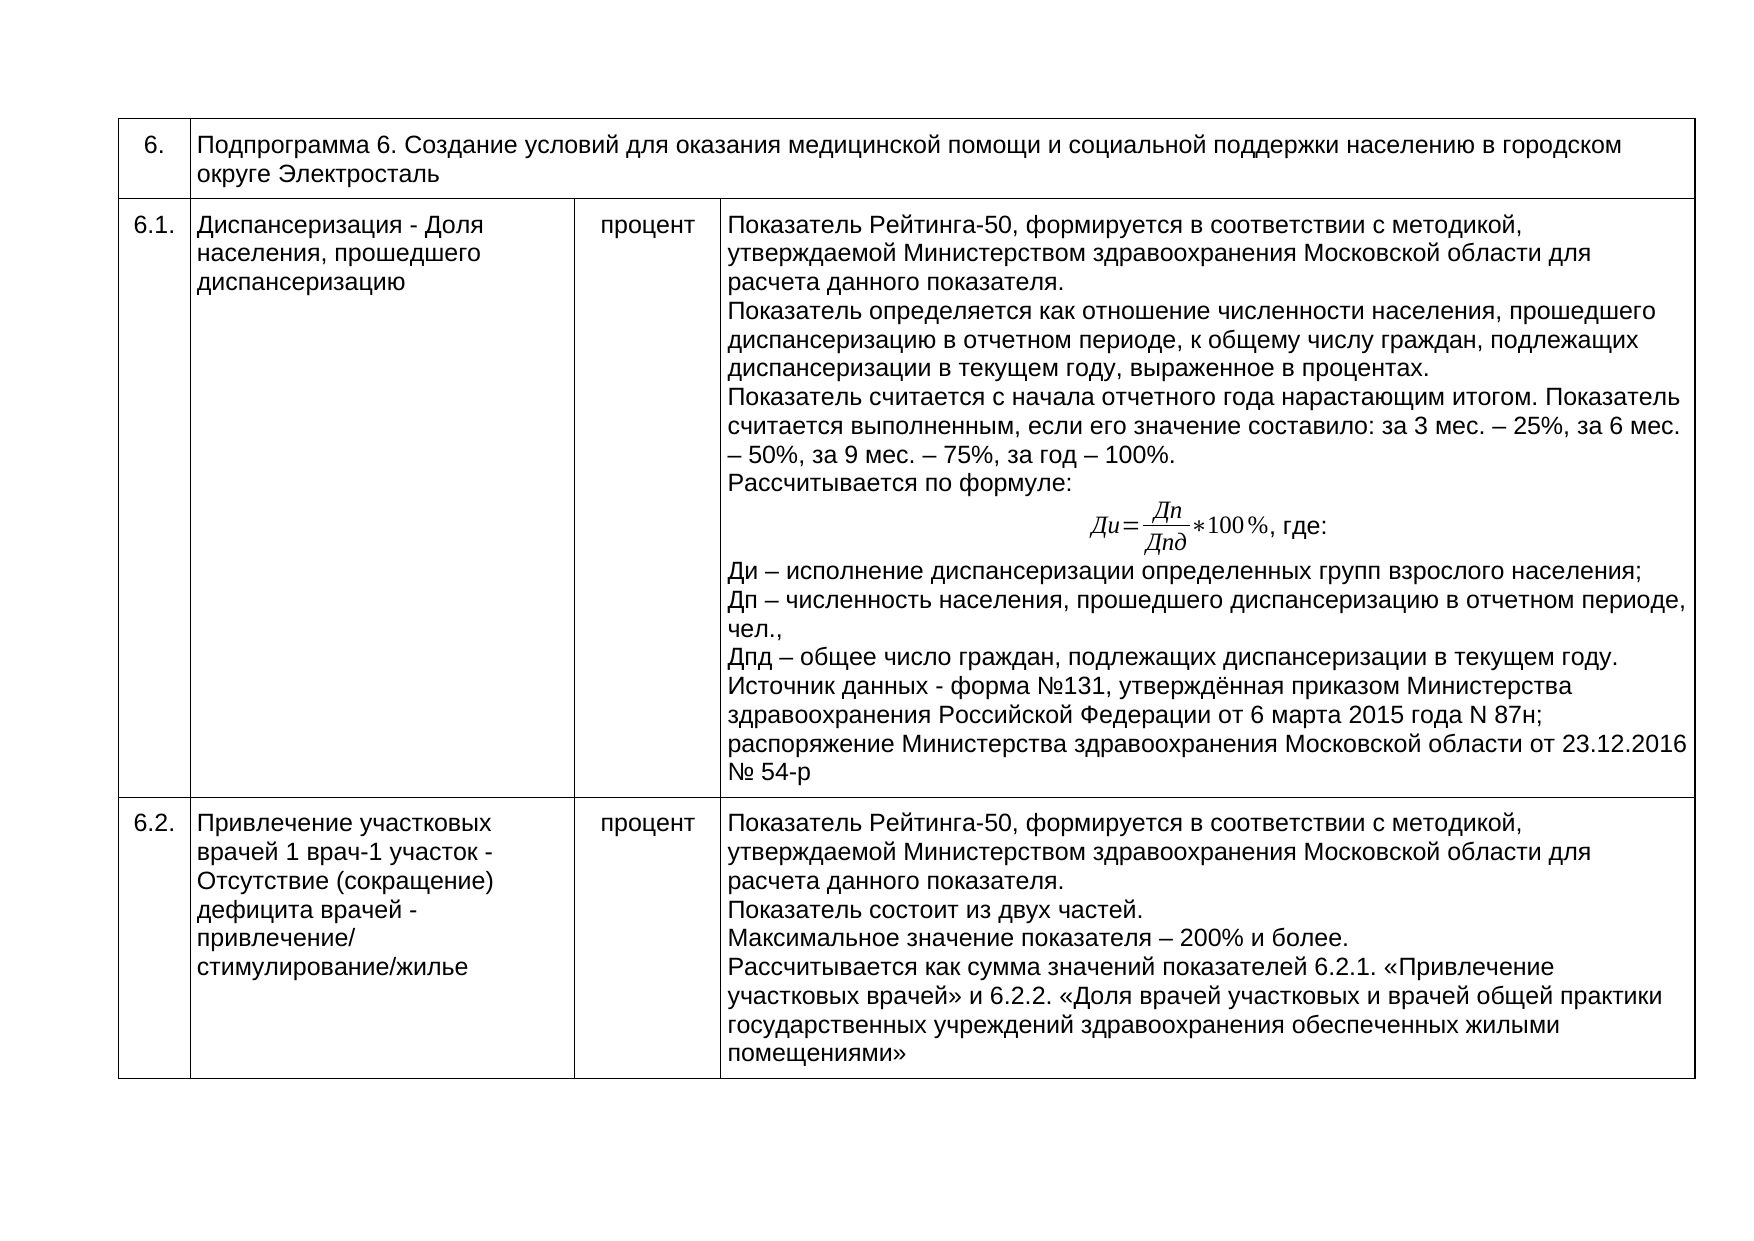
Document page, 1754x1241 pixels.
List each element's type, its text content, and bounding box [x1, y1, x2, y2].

table_cell Привлечение участковых врачей 1 врач-1 участок - Отсутствие (сокращение) дефицита врачей - привлечение/ стимулирование/жилье [191, 798, 574, 1078]
table_cell Показатель Рейтинга-50, формируется в соответствии с методикой, утверждаемой Министерством здравоохранения Московской области для расчета данного показателя. Показатель состоит из двух частей. Максимальное значение показателя – 200% и более. Рассчитывается как сумма значений показателей 6.2.1. «Привлечение участковых врачей» и 6.2.2. «Доля врачей участковых и врачей общей практики государственных учреждений здравоохранения обеспеченных жилыми помещениями» [721, 798, 1694, 1078]
table_cell 6.1. [119, 199, 190, 797]
table_cell процент [575, 199, 720, 797]
table_cell Подпрограмма 6. Создание условий для оказания медицинской помощи и социальной поддержки населению в городском округе Электросталь [191, 119, 1694, 198]
table_cell процент [575, 798, 720, 1078]
table_cell 6.2. [119, 798, 190, 1078]
table_cell 6. [119, 119, 190, 198]
table_cell Диспансеризация - Доля населения, прошедшего диспансеризацию [191, 199, 574, 797]
table_cell Показатель Рейтинга-50, формируется в соответствии с методикой, утверждаемой Министерством здравоохранения Московской области для расчета данного показателя. Показатель определяется как отношение численности населения, прошедшего диспансеризацию в отчетном периоде, к общему числу граждан, подлежащих диспансеризации в текущем году, выраженное в процентах. Показатель считается с начала отчетного года нарастающим итогом. Показатель считается выполненным, если его значение составило: за 3 мес. – 25%, за 6 мес. – 50%, за 9 мес. – 75%, за год – 100%. Рассчитывается по формуле: , где: Ди – исполнение диспансеризации определенных групп взрослого населения; Дп – численность населения, прошедшего диспансеризацию в отчетном периоде, чел., Дпд – общее число граждан, подлежащих диспансеризации в текущем году. Источник данных - форма №131, утверждённая приказом Министерства здравоохранения Российской Федерации от 6 марта 2015 года N 87н; распоряжение Министерства здравоохранения Московской области от 23.12.2016 № 54-р [721, 199, 1694, 797]
